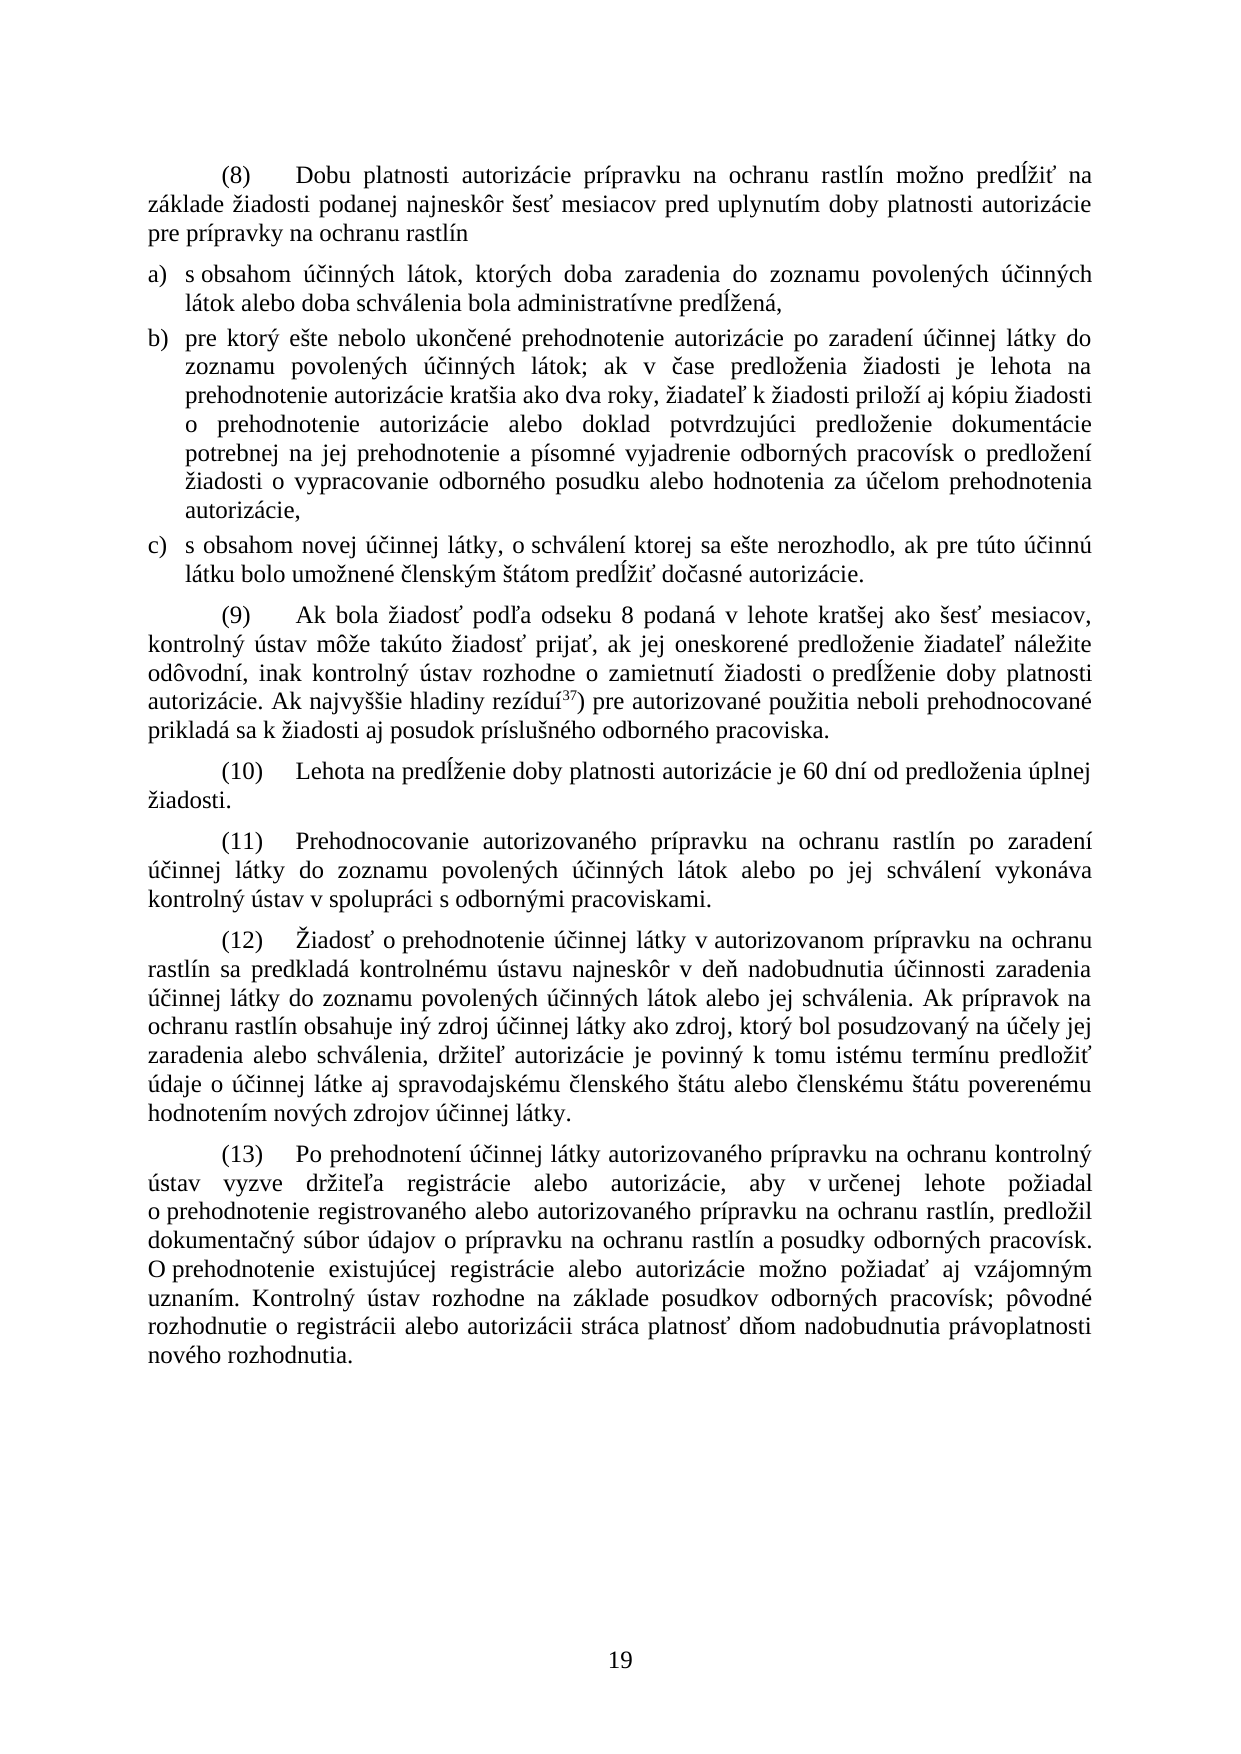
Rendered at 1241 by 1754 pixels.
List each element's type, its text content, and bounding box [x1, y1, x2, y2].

list Prehodnocovanie autorizovaného prípravku na ochranu rastlín po zaradení účinnej látky do zoznamu povolených účinných látok alebo po jej schválení vykonáva kontrolný ústav v spolupráci s odbornými pracoviskami. [148, 826, 1093, 913]
list Žiadosť o prehodnotenie účinnej látky v autorizovanom prípravku na ochranu rastlín sa predkladá kontrolnému ústavu najneskôr v deň nadobudnutia účinnosti zaradenia účinnej látky do zoznamu povolených účinných látok alebo jej schválenia. Ak prípravok na ochranu rastlín obsahuje iný zdroj účinnej látky ako zdroj, ktorý bol posudzovaný na účely jej zaradenia alebo schválenia, držiteľ autorizácie je povinný k tomu istému termínu predložiť údaje o účinnej látke aj spravodajskému členského štátu alebo členskému štátu poverenému hodnotením nových zdrojov účinnej látky. [148, 925, 1093, 1126]
list Dobu platnosti autorizácie prípravku na ochranu rastlín možno predĺžiť na základe žiadosti podanej najneskôr šesť mesiacov pred uplynutím doby platnosti autorizácie pre prípravky na ochranu rastlín [148, 160, 1093, 246]
list Po prehodnotení účinnej látky autorizovaného prípravku na ochranu kontrolný ústav vyzve držiteľa registrácie alebo autorizácie, aby v určenej lehote požiadal o prehodnotenie registrovaného alebo autorizovaného prípravku na ochranu rastlín, predložil dokumentačný súbor údajov o prípravku na ochranu rastlín a posudky odborných pracovísk. O prehodnotenie existujúcej registrácie alebo autorizácie možno požiadať aj vzájomným uznaním. Kontrolný ústav rozhodne na základe posudkov odborných pracovísk; pôvodné rozhodnutie o registrácii alebo autorizácii stráca platnosť dňom nadobudnutia právoplatnosti nového rozhodnutia. [148, 1139, 1093, 1369]
list Ak bola žiadosť podľa odseku 8 podaná v lehote kratšej ako šesť mesiacov, kontrolný ústav môže takúto žiadosť prijať, ak jej oneskorené predloženie žiadateľ náležite odôvodní, inak kontrolný ústav rozhodne o zamietnutí žiadosti o predĺženie doby platnosti autorizácie. Ak najvyššie hladiny rezíduí37) pre autorizované použitia neboli prehodnocované prikladá sa k žiadosti aj posudok príslušného odborného pracoviska. [148, 600, 1093, 744]
list Lehota na predĺženie doby platnosti autorizácie je 60 dní od predloženia úplnej žiadosti. [148, 756, 1093, 814]
list s obsahom účinných látok, ktorých doba zaradenia do zoznamu povolených účinných látok alebo doba schválenia bola administratívne predĺžená, [148, 259, 1093, 316]
list s obsahom novej účinnej látky, o schválení ktorej sa ešte nerozhodlo, ak pre túto účinnú látku bolo umožnené členským štátom predĺžiť dočasné autorizácie. [148, 530, 1093, 588]
list pre ktorý ešte nebolo ukončené prehodnotenie autorizácie po zaradení účinnej látky do zoznamu povolených účinných látok; ak v čase predloženia žiadosti je lehota na prehodnotenie autorizácie kratšia ako dva roky, žiadateľ k žiadosti priloží aj kópiu žiadosti o prehodnotenie autorizácie alebo doklad potvrdzujúci predloženie dokumentácie potrebnej na jej prehodnotenie a písomné vyjadrenie odborných pracovísk o predložení žiadosti o vypracovanie odborného posudku alebo hodnotenia za účelom prehodnotenia autorizácie, [148, 323, 1093, 524]
